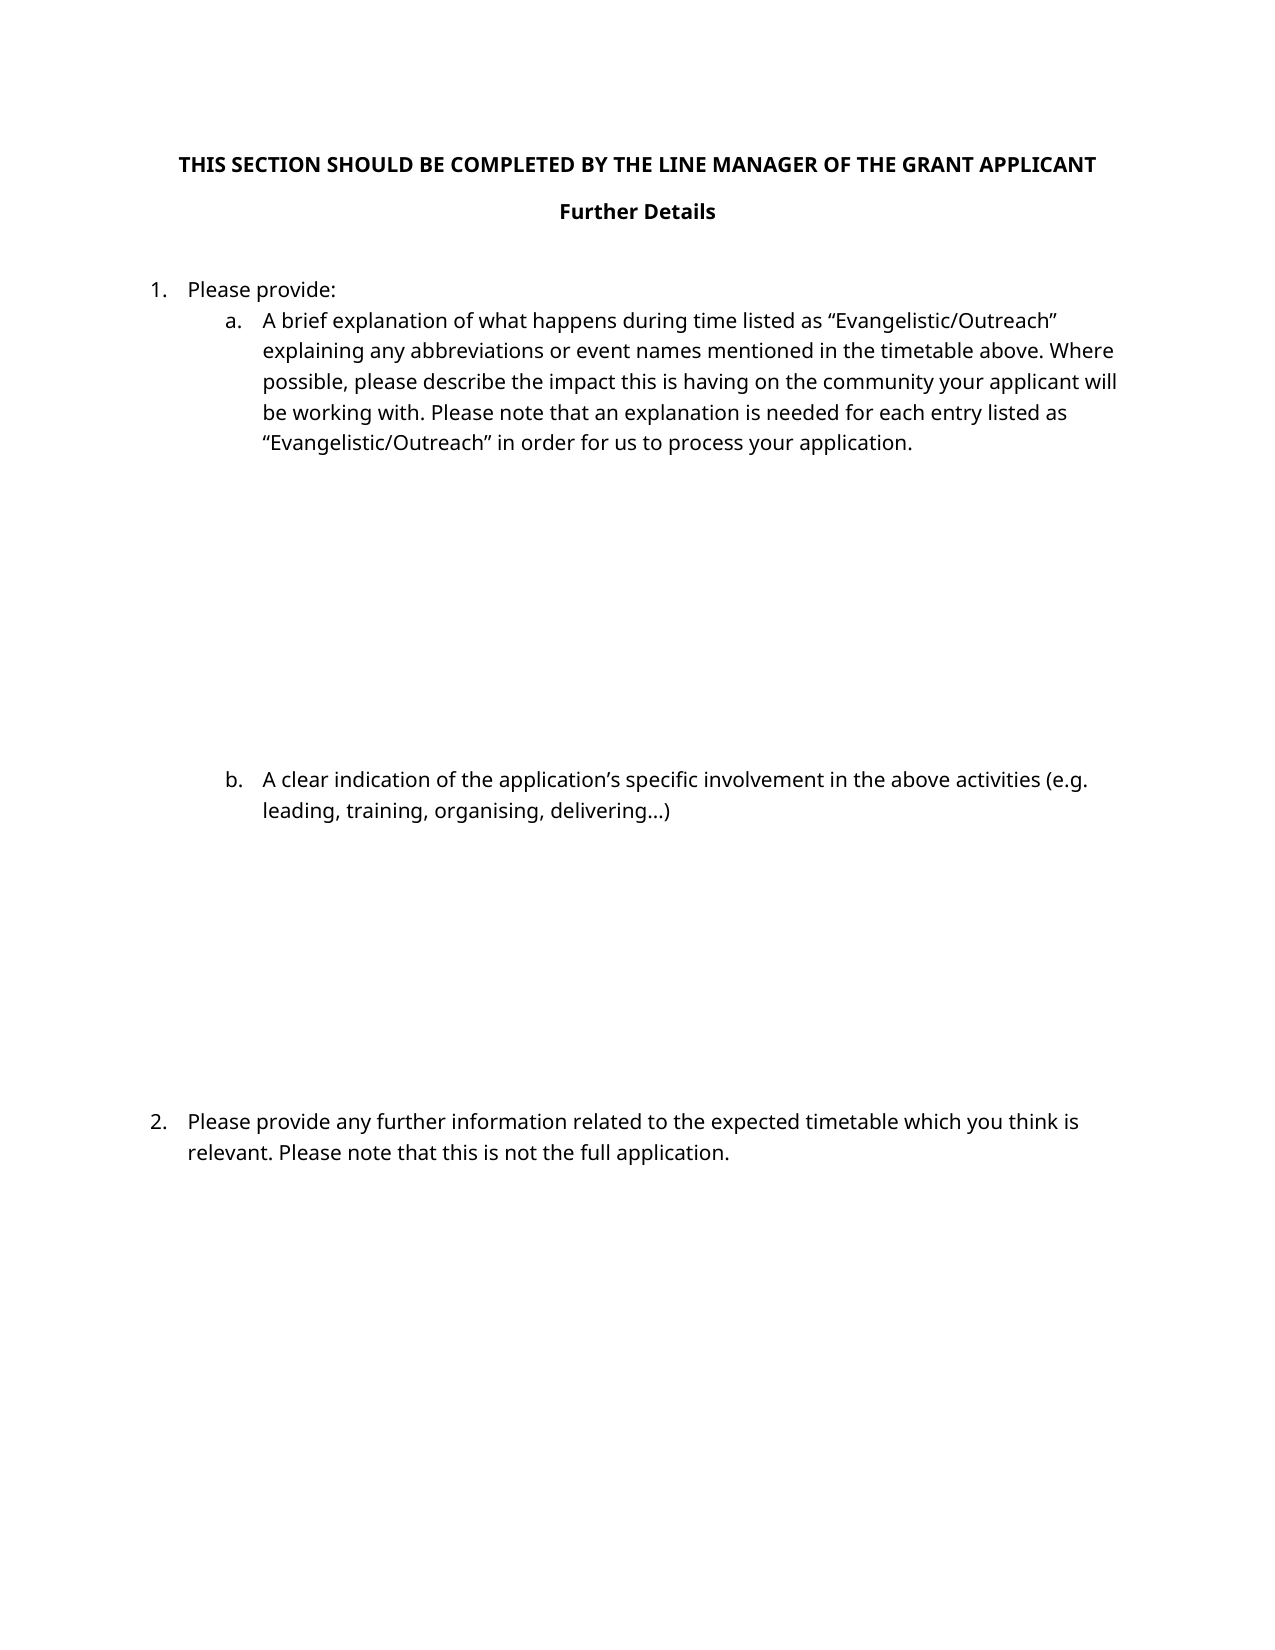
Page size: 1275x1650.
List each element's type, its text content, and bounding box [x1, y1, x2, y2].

list Please provide any further information related to the expected timetable which you think is relevant. Please note that this is not the full application. [150, 1107, 1125, 1167]
list Please provide: [150, 275, 1125, 304]
list A clear indication of the application’s specific involvement in the above activities (e.g. leading, training, organising, delivering…) [225, 765, 1125, 824]
list A brief explanation of what happens during time listed as “Evangelistic/Outreach” explaining any abbreviations or event names mentioned in the timetable above. Where possible, please describe the impact this is having on the community your applicant will be working with. Please note that an explanation is needed for each entry listed as “Evangelistic/Outreach” in order for us to process your application. [225, 306, 1125, 457]
text THIS SECTION SHOULD BE COMPLETED BY THE LINE MANAGER OF THE GRANT APPLICANT [150, 150, 1125, 178]
text Further Details [150, 197, 1125, 226]
